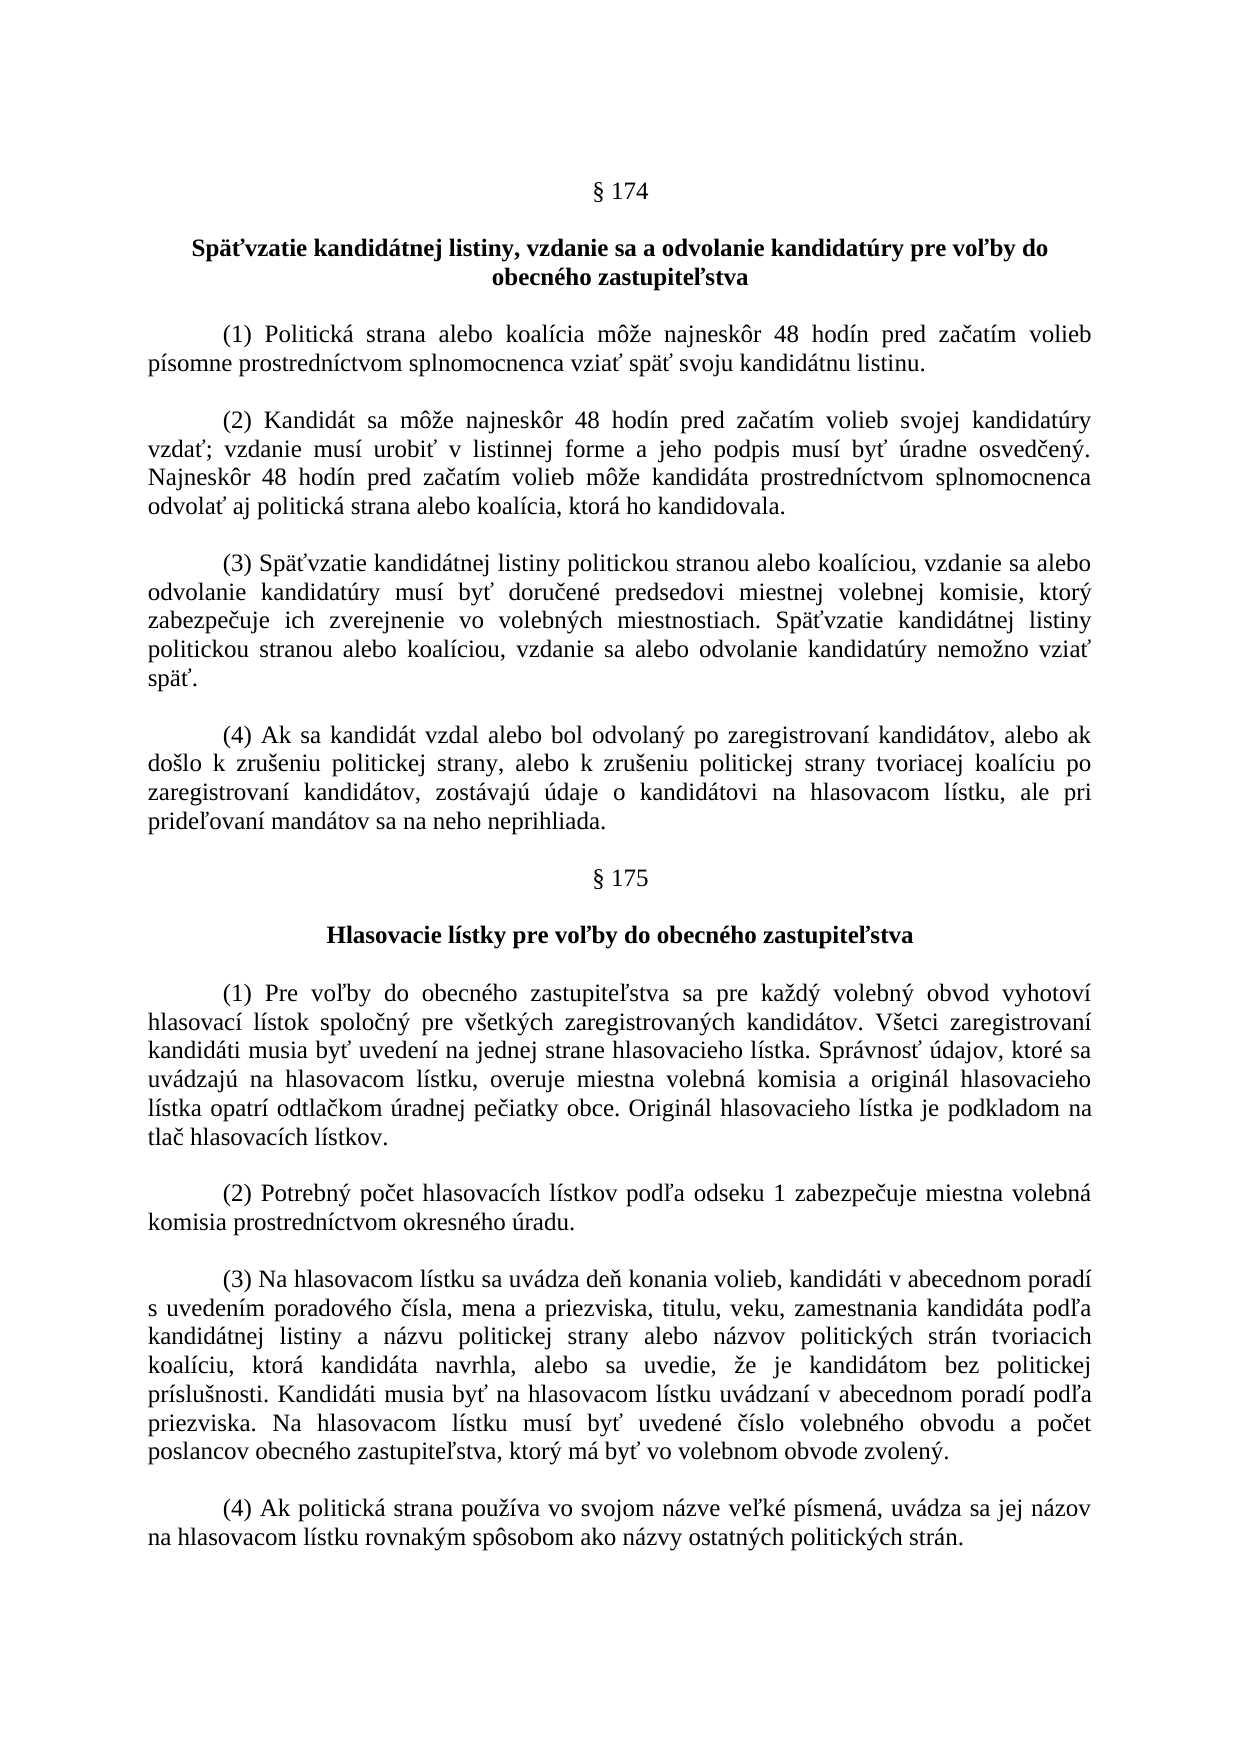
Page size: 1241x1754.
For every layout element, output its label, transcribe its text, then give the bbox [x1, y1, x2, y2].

text Späťvzatie kandidátnej listiny, vzdanie sa a odvolanie kandidatúry pre voľby do obecného zastupiteľstva [148, 233, 1092, 291]
text (1) Pre voľby do obecného zastupiteľstva sa pre každý volebný obvod vyhotoví hlasovací lístok spoločný pre všetkých zaregistrovaných kandidátov. Všetci zaregistrovaní kandidáti musia byť uvedení na jednej strane hlasovacieho lístka. Správnosť údajov, ktoré sa uvádzajú na hlasovacom lístku, overuje miestna volebná komisia a originál hlasovacieho lístka opatrí odtlačkom úradnej pečiatky obce. Originál hlasovacieho lístka je podkladom na tlač hlasovacích lístkov. [148, 978, 1092, 1150]
text (2) Potrebný počet hlasovacích lístkov podľa odseku 1 zabezpečuje miestna volebná komisia prostredníctvom okresného úradu. [148, 1178, 1092, 1236]
text § 174 [148, 176, 1092, 204]
text § 175 [148, 863, 1092, 892]
text (4) Ak sa kandidát vzdal alebo bol odvolaný po zaregistrovaní kandidátov, alebo ak došlo k zrušeniu politickej strany, alebo k zrušeniu politickej strany tvoriacej koalíciu po zaregistrovaní kandidátov, zostávajú údaje o kandidátovi na hlasovacom lístku, ale pri prideľovaní mandátov sa na neho neprihliada. [148, 720, 1092, 835]
text (2) Kandidát sa môže najneskôr 48 hodín pred začatím volieb svojej kandidatúry vzdať; vzdanie musí urobiť v listinnej forme a jeho podpis musí byť úradne osvedčený. Najneskôr 48 hodín pred začatím volieb môže kandidáta prostredníctvom splnomocnenca odvolať aj politická strana alebo koalícia, ktorá ho kandidovala. [148, 405, 1092, 520]
text (4) Ak politická strana používa vo svojom názve veľké písmená, uvádza sa jej názov na hlasovacom lístku rovnakým spôsobom ako názvy ostatných politických strán. [148, 1493, 1092, 1551]
text (3) Na hlasovacom lístku sa uvádza deň konania volieb, kandidáti v abecednom poradí s uvedením poradového čísla, mena a priezviska, titulu, veku, zamestnania kandidáta podľa kandidátnej listiny a názvu politickej strany alebo názvov politických strán tvoriacich koalíciu, ktorá kandidáta navrhla, alebo sa uvedie, že je kandidátom bez politickej príslušnosti. Kandidáti musia byť na hlasovacom lístku uvádzaní v abecednom poradí podľa priezviska. Na hlasovacom lístku musí byť uvedené číslo volebného obvodu a počet poslancov obecného zastupiteľstva, ktorý má byť vo volebnom obvode zvolený. [148, 1264, 1092, 1465]
text (3) Späťvzatie kandidátnej listiny politickou stranou alebo koalíciou, vzdanie sa alebo odvolanie kandidatúry musí byť doručené predsedovi miestnej volebnej komisie, ktorý zabezpečuje ich zverejnenie vo volebných miestnostiach. Späťvzatie kandidátnej listiny politickou stranou alebo koalíciou, vzdanie sa alebo odvolanie kandidatúry nemožno vziať späť. [148, 548, 1092, 692]
text Hlasovacie lístky pre voľby do obecného zastupiteľstva [148, 920, 1092, 949]
text (1) Politická strana alebo koalícia môže najneskôr 48 hodín pred začatím volieb písomne prostredníctvom splnomocnenca vziať späť svoju kandidátnu listinu. [148, 319, 1092, 377]
